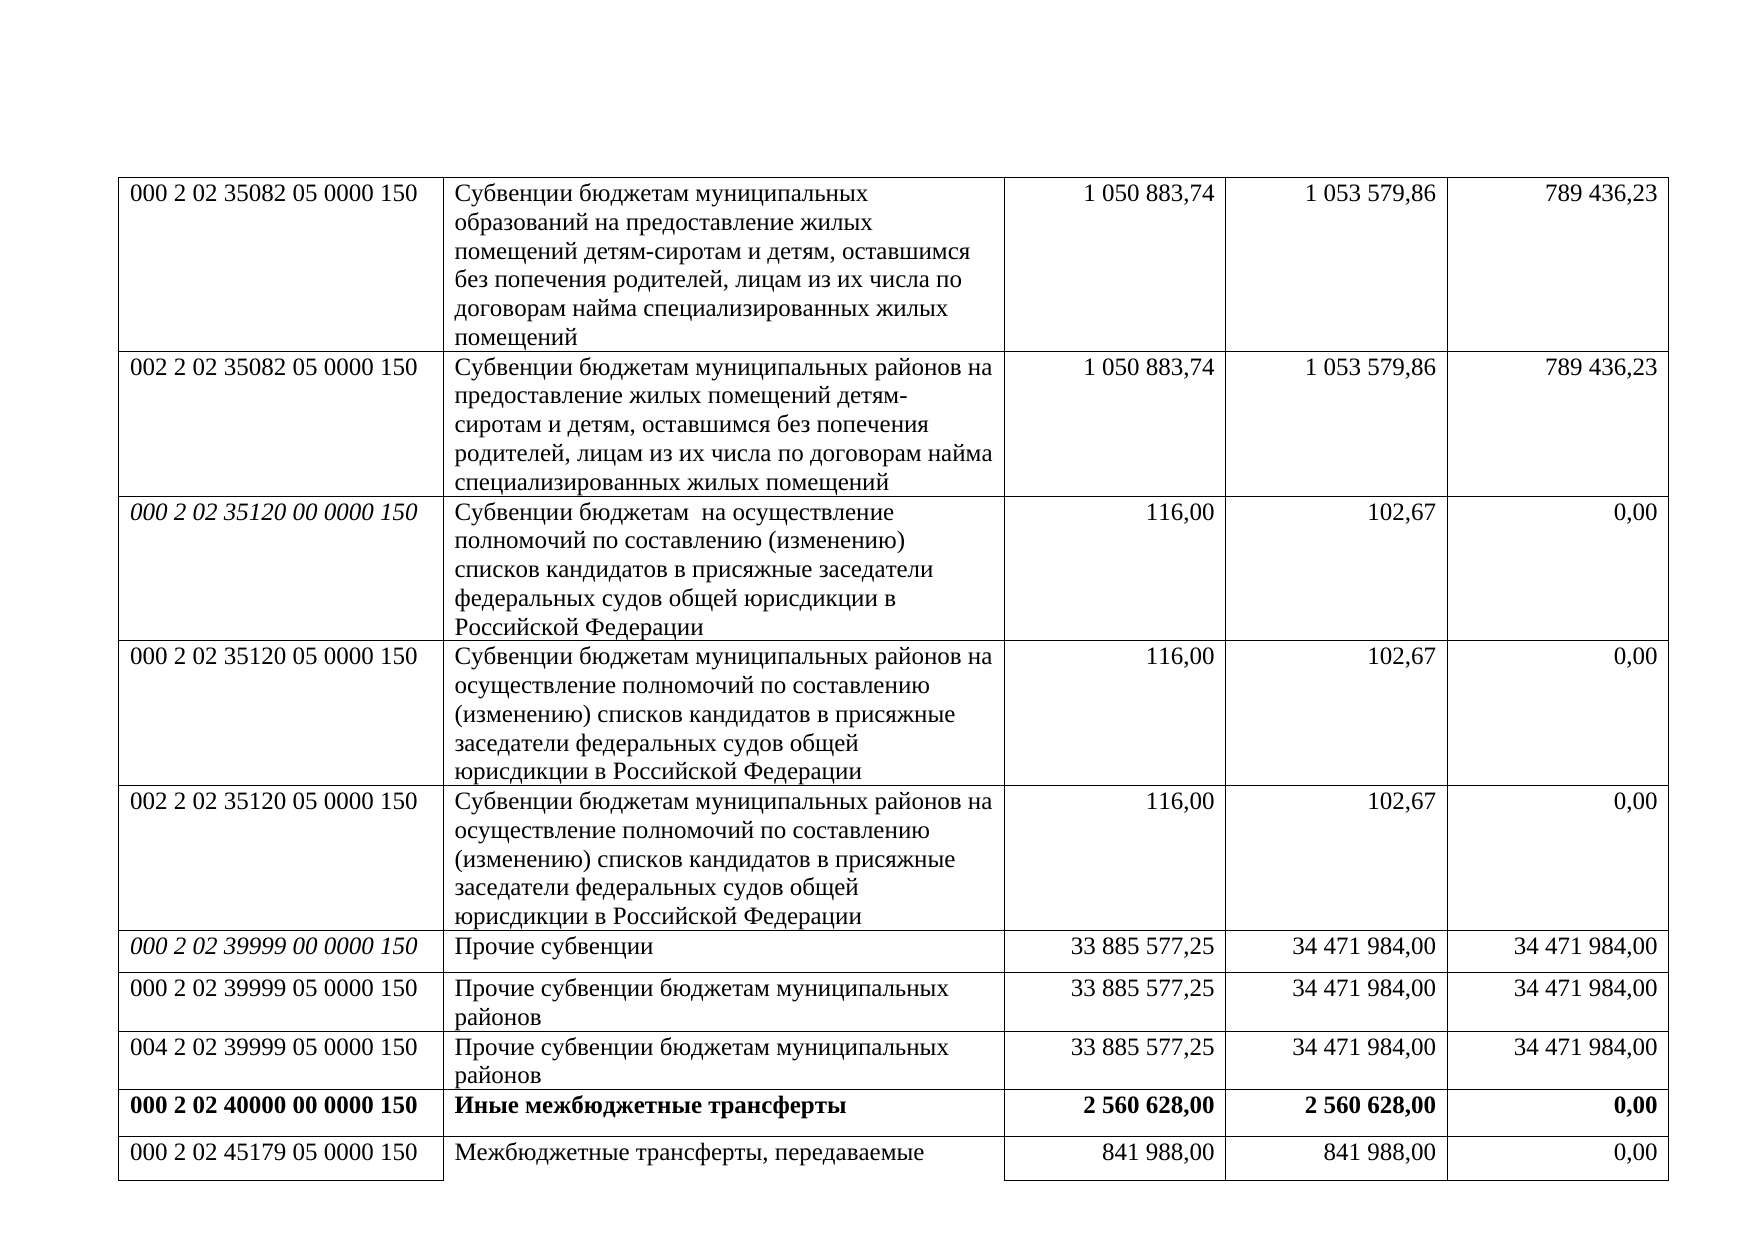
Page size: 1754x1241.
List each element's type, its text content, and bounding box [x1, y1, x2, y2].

table_cell 34 471 984,00 [1226, 1032, 1447, 1089]
table_cell Прочие субвенции бюджетам муниципальных районов [444, 1032, 1004, 1089]
table_cell 1 050 883,74 [1005, 352, 1225, 496]
table_cell 116,00 [1005, 641, 1225, 785]
table_cell 000 2 02 35120 05 0000 150 [119, 641, 443, 785]
table_cell Субвенции бюджетам муниципальных районов на осуществление полномочий по составлению (изменению) списков кандидатов в присяжные заседатели федеральных судов общей юрисдикции в Российской Федерации [444, 641, 1004, 785]
table_cell Прочие субвенции бюджетам муниципальных районов [444, 973, 1004, 1031]
table_cell 116,00 [1005, 497, 1225, 640]
table_cell 841 988,00 [1005, 1137, 1225, 1180]
table_cell Субвенции бюджетам муниципальных образований на предоставление жилых помещений детям-сиротам и детям, оставшимся без попечения родителей, лицам из их числа по договорам найма специализированных жилых помещений [444, 178, 1004, 351]
table_cell 002 2 02 35082 05 0000 150 [119, 352, 443, 496]
table_cell 0,00 [1448, 1090, 1668, 1136]
table_cell 1 050 883,74 [1005, 178, 1225, 351]
table_cell 2 560 628,00 [1005, 1090, 1225, 1136]
table_cell 0,00 [1448, 641, 1668, 785]
table_cell Прочие субвенции [444, 931, 1004, 972]
table_cell 000 2 02 39999 00 0000 150 [119, 931, 443, 972]
table_cell 102,67 [1226, 641, 1447, 785]
table_cell 002 2 02 35120 05 0000 150 [119, 786, 443, 930]
table_cell 34 471 984,00 [1448, 931, 1668, 972]
table_cell 004 2 02 39999 05 0000 150 [119, 1032, 443, 1089]
table_cell Субвенции бюджетам муниципальных районов на осуществление полномочий по составлению (изменению) списков кандидатов в присяжные заседатели федеральных судов общей юрисдикции в Российской Федерации [444, 786, 1004, 930]
table_cell 000 2 02 35120 00 0000 150 [119, 497, 443, 640]
table_cell Субвенции бюджетам муниципальных районов на предоставление жилых помещений детям-сиротам и детям, оставшимся без попечения родителей, лицам из их числа по договорам найма специализированных жилых помещений [444, 352, 1004, 496]
table_cell 102,67 [1226, 497, 1447, 640]
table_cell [444, 1137, 1004, 1180]
table_cell 33 885 577,25 [1005, 973, 1225, 1031]
table_cell 33 885 577,25 [1005, 931, 1225, 972]
table_cell 0,00 [1448, 497, 1668, 640]
table_cell 34 471 984,00 [1448, 973, 1668, 1031]
table_cell 102,67 [1226, 786, 1447, 930]
table_cell 789 436,23 [1448, 352, 1668, 496]
table_cell 0,00 [1448, 786, 1668, 930]
table_cell Субвенции бюджетам на осуществление полномочий по составлению (изменению) списков кандидатов в присяжные заседатели федеральных судов общей юрисдикции в Российской Федерации [444, 497, 1004, 640]
table_cell 841 988,00 [1226, 1137, 1447, 1180]
table_cell 789 436,23 [1448, 178, 1668, 351]
table_cell 0,00 [1448, 1137, 1668, 1180]
table_cell 34 471 984,00 [1448, 1032, 1668, 1089]
table_cell 33 885 577,25 [1005, 1032, 1225, 1089]
table_cell 000 2 02 40000 00 0000 150 [119, 1090, 443, 1136]
table_cell Иные межбюджетные трансферты [444, 1090, 1004, 1136]
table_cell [119, 1137, 443, 1180]
table_cell 1 053 579,86 [1226, 178, 1447, 351]
table_cell 000 2 02 39999 05 0000 150 [119, 973, 443, 1031]
table_cell 1 053 579,86 [1226, 352, 1447, 496]
table_cell 000 2 02 35082 05 0000 150 [119, 178, 443, 351]
table_cell 34 471 984,00 [1226, 973, 1447, 1031]
table_cell 116,00 [1005, 786, 1225, 930]
table_cell 34 471 984,00 [1226, 931, 1447, 972]
table_cell 2 560 628,00 [1226, 1090, 1447, 1136]
